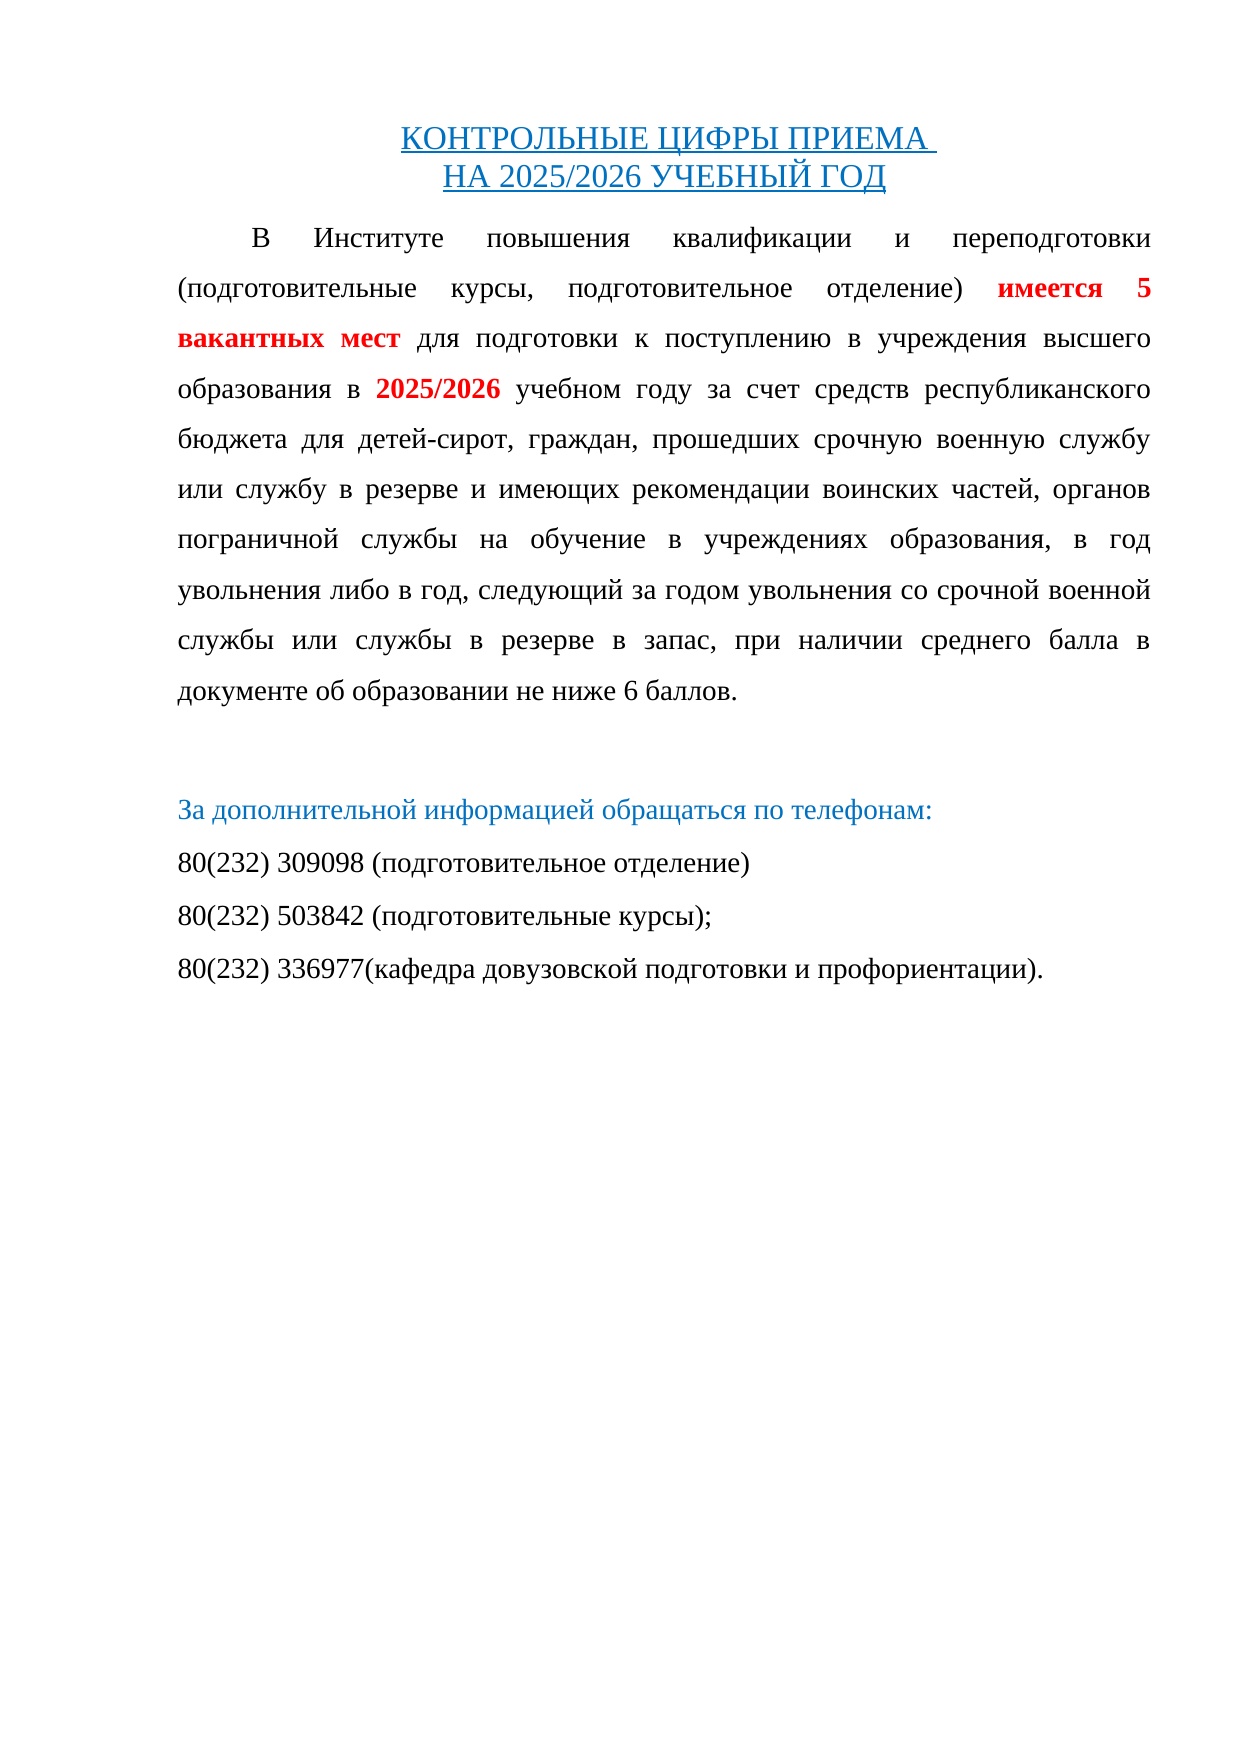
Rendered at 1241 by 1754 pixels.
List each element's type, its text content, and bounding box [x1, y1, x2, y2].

text 80(232) 309098 (подготовительное отделение) [177, 845, 1152, 879]
text 80(232) 336977(кафедра довузовской подготовки и профориентации). [177, 951, 1152, 984]
text 80(232) 503842 (подготовительные курсы); [177, 898, 1152, 932]
text КОНТРОЛЬНЫЕ ЦИФРЫ ПРИЕМА [177, 118, 1152, 156]
text НА 2025/2026 УЧЕБНЫЙ ГОД [177, 156, 1152, 195]
text В Институте повышения квалификации и переподготовки (подготовительные курсы, подготовительное отделение) имеется 5 вакантных мест для подготовки к поступлению в учреждения высшего образования в 2025/2026 учебном году за счет средств республиканского бюджета для детей-сирот, граждан, прошедших срочную военную службу или службу в резерве и имеющих рекомендации воинских частей, органов пограничной службы на обучение в учреждениях образования, в год увольнения либо в год, следующий за годом увольнения со срочной военной службы или службы в резерве в запас, при наличии среднего балла в документе об образовании не ниже 6 баллов. [177, 220, 1152, 706]
text За дополнительной информацией обращаться по телефонам: [177, 792, 1152, 826]
